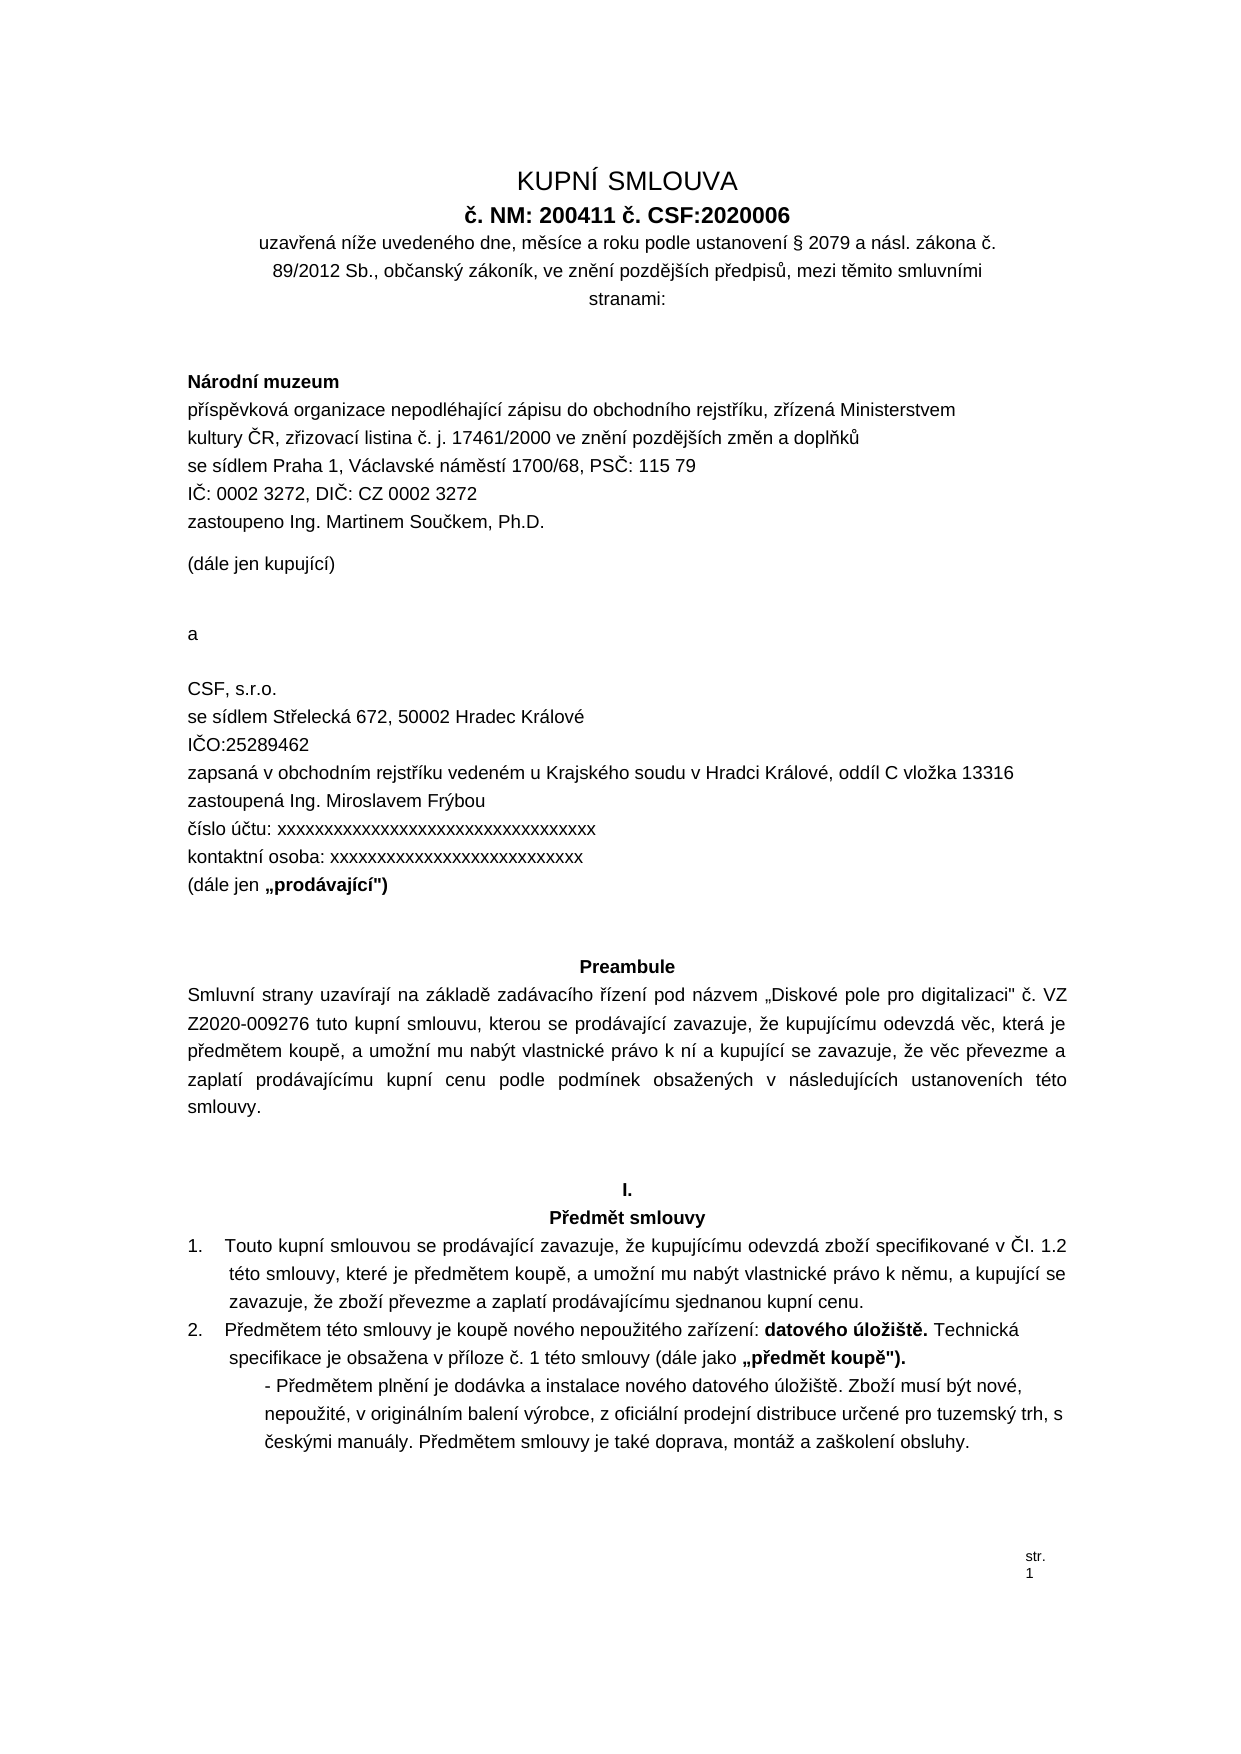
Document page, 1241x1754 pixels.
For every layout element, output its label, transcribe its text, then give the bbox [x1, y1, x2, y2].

text Předmět smlouvy [187, 1207, 1067, 1228]
text I. [187, 1178, 1067, 1200]
text IČO:25289462 [187, 734, 1067, 756]
text zastoupená Ing. Miroslavem Frýbou [187, 790, 1067, 812]
list Touto kupní smlouvou se prodávající zavazuje, že kupujícímu odevzdá zboží specifikované v ČI. 1.2 této smlouvy, které je předmětem koupě, a umožní mu nabýt vlastnické právo k němu, a kupující se zavazuje, že zboží převezme a zaplatí prodávajícímu sjednanou kupní cenu. [187, 1234, 1067, 1312]
text č. NM: 200411 č. CSF:2020006 [187, 202, 1067, 228]
text IČ: 0002 3272, DIČ: CZ 0002 3272 zastoupeno Ing. Martinem Součkem, Ph.D. [187, 482, 1067, 532]
text CSF, s.r.o. [187, 678, 1067, 699]
text číslo účtu: xxxxxxxxxxxxxxxxxxxxxxxxxxxxxxxxxx [187, 818, 1067, 839]
text (dále jen „prodávající") [187, 874, 1067, 896]
text příspěvková organizace nepodléhající zápisu do obchodního rejstříku, zřízená Ministerstvem kultury ČR, zřizovací listina č. j. 17461/2000 ve znění pozdějších změn a doplňků se sídlem Praha 1, Václavské náměstí 1700/68, PSČ: 115 79 [187, 398, 1067, 476]
list Předmětem této smlouvy je koupě nového nepoužitého zařízení: datového úložiště. Technická specifikace je obsažena v příloze č. 1 této smlouvy (dále jako „předmět koupě"). [187, 1319, 1067, 1368]
text (dále jen kupující) [187, 553, 1067, 575]
text a [187, 623, 1067, 644]
text zapsaná v obchodním rejstříku vedeném u Krajského soudu v Hradci Králové, oddíl C vložka 13316 [187, 762, 1067, 783]
text Smluvní strany uzavírají na základě zadávacího řízení pod názvem „Diskové pole pro digitalizaci" č. VZ Z2020-009276 tuto kupní smlouvu, kterou se prodávající zavazuje, že kupujícímu odevzdá věc, která je předmětem koupě, a umožní mu nabýt vlastnické právo k ní a kupující se zavazuje, že věc převezme a zaplatí prodávajícímu kupní cenu podle podmínek obsažených v následujících ustanoveních této smlouvy. [187, 984, 1067, 1118]
text se sídlem Střelecká 672, 50002 Hradec Králové [187, 706, 1067, 727]
text Preambule [187, 956, 1067, 978]
text uzavřená níže uvedeného dne, měsíce a roku podle ustanovení § 2079 a násl. zákona č. 89/2012 Sb., občanský zákoník, ve znění pozdějších předpisů, mezi těmito smluvními stranami: [187, 232, 1067, 310]
text Národní muzeum [187, 370, 1067, 392]
text kupní smlouva [187, 159, 1067, 197]
text - Předmětem plnění je dodávka a instalace nového datového úložiště. Zboží musí být nové, nepoužité, v originálním balení výrobce, z oficiální prodejní distribuce určené pro tuzemský trh, s českými manuály. Předmětem smlouvy je také doprava, montáž a zaškolení obsluhy. [264, 1375, 1067, 1452]
text kontaktní osoba: xxxxxxxxxxxxxxxxxxxxxxxxxxx [187, 846, 1067, 868]
